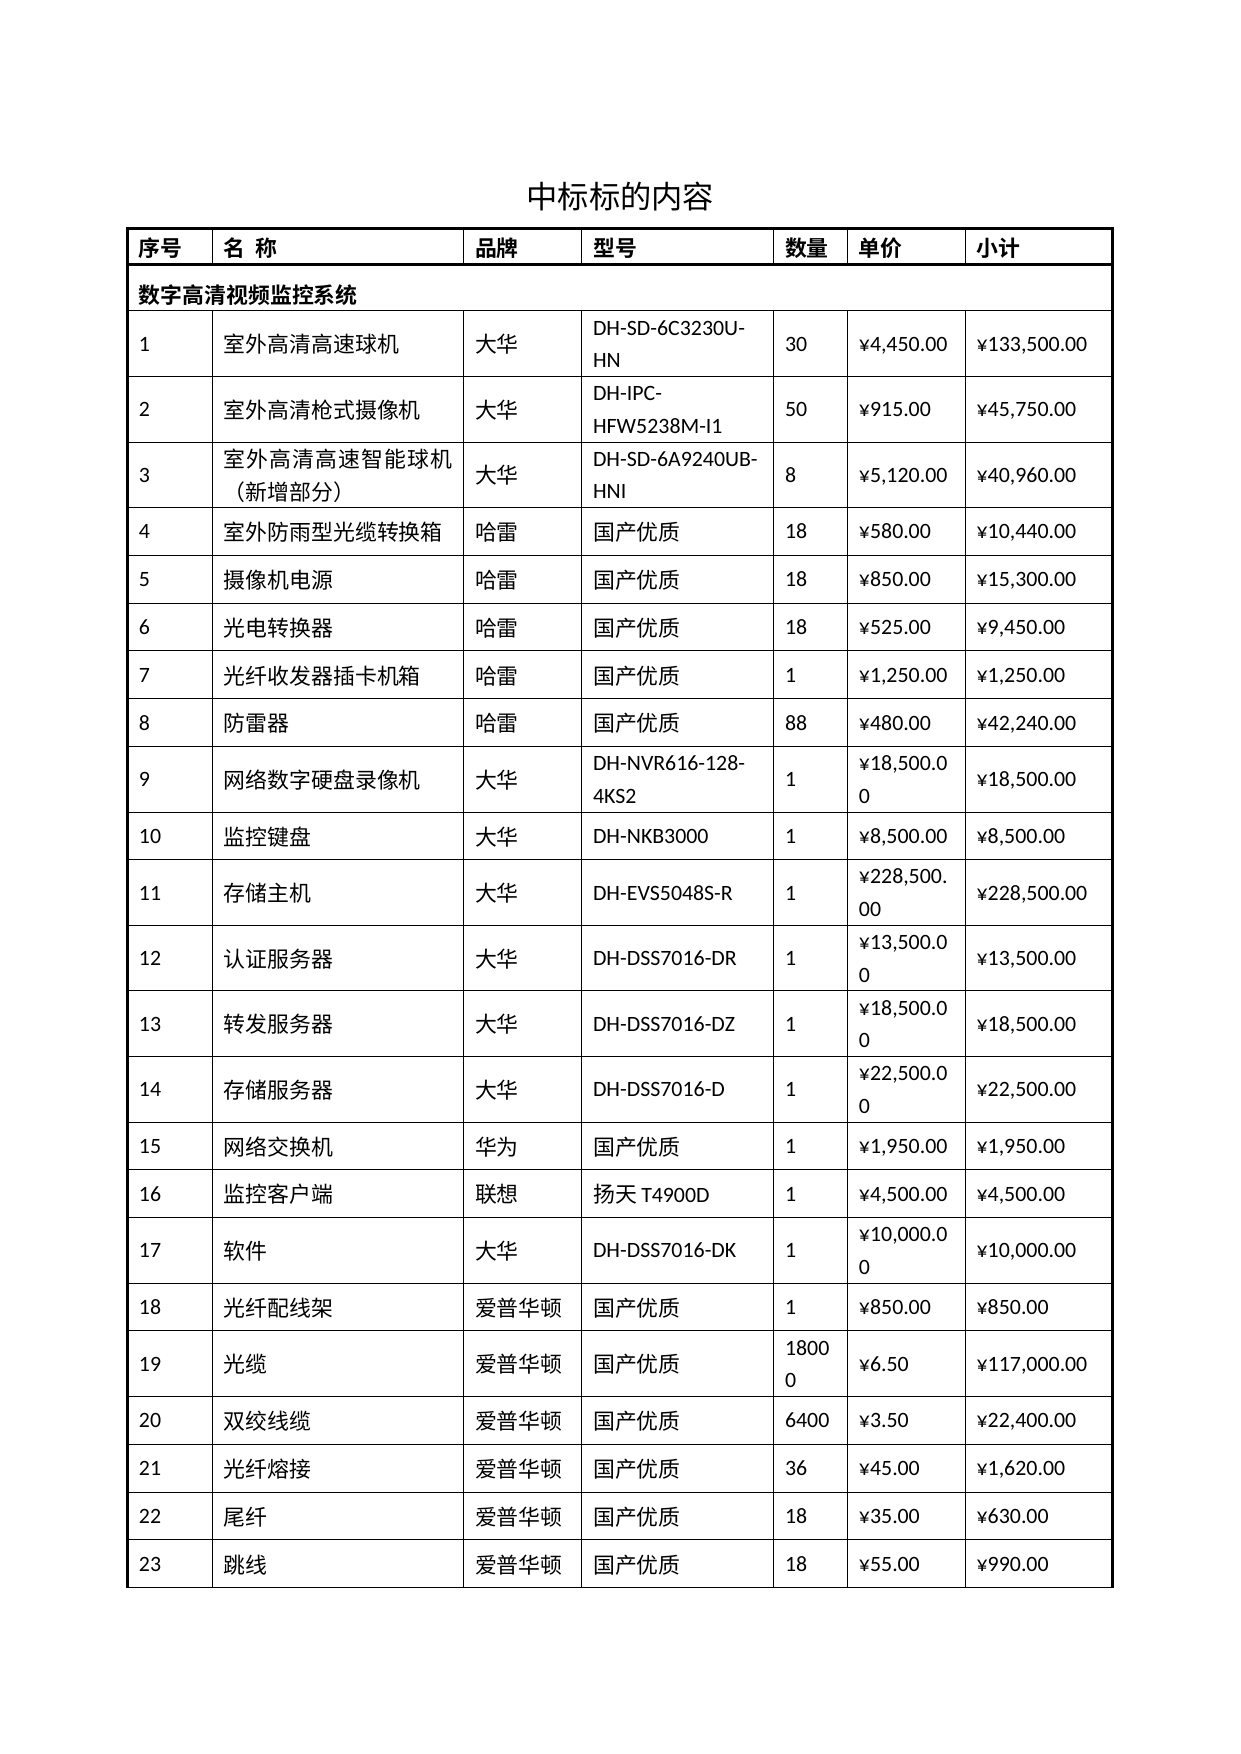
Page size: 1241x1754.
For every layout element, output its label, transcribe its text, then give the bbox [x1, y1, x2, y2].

table_cell 国产优质 [582, 1540, 773, 1587]
table_cell 大华 [464, 443, 581, 507]
table_cell ¥228,500.00 [966, 860, 1111, 925]
table_cell 50 [774, 377, 847, 441]
table_cell ¥4,450.00 [848, 311, 965, 376]
table_cell 20 [129, 1397, 212, 1444]
table_cell DH-DSS7016-D [582, 1057, 773, 1121]
table_cell 3 [129, 443, 212, 507]
table_cell ¥10,440.00 [966, 508, 1111, 555]
table_cell 1 [774, 1123, 847, 1169]
table_cell ¥3.50 [848, 1397, 965, 1444]
table_cell 18 [774, 508, 847, 555]
table_cell 21 [129, 1445, 212, 1491]
table_cell 15 [129, 1123, 212, 1169]
table_cell ¥6.50 [848, 1331, 965, 1396]
table_cell 哈雷 [464, 699, 581, 746]
table_cell 爱普华顿 [464, 1284, 581, 1330]
table_cell DH-SD-6A9240UB-HNI [582, 443, 773, 507]
table_cell 大华 [464, 813, 581, 859]
table_cell 哈雷 [464, 651, 581, 698]
table_cell 认证服务器 [213, 926, 463, 990]
table_header 型号 [582, 230, 773, 263]
table_cell 6 [129, 604, 212, 650]
table_cell 18 [774, 1540, 847, 1587]
table_cell 大华 [464, 311, 581, 376]
table_cell 18 [774, 1493, 847, 1539]
table_cell 华为 [464, 1123, 581, 1169]
table_cell 7 [129, 651, 212, 698]
table_cell 哈雷 [464, 508, 581, 555]
table_cell 室外高清高速智能球机（新增部分） [213, 443, 463, 507]
table_cell ¥850.00 [848, 556, 965, 602]
table_cell 光电转换器 [213, 604, 463, 650]
table_cell 国产优质 [582, 556, 773, 602]
table_cell 国产优质 [582, 508, 773, 555]
table_header 品牌 [464, 230, 581, 263]
table_cell ¥22,500.00 [848, 1057, 965, 1121]
table_cell 大华 [464, 1218, 581, 1282]
table_cell ¥4,500.00 [966, 1170, 1111, 1217]
table_cell ¥1,950.00 [966, 1123, 1111, 1169]
table_cell ¥8,500.00 [966, 813, 1111, 859]
table_cell 22 [129, 1493, 212, 1539]
table_cell 13 [129, 991, 212, 1056]
table_cell ¥117,000.00 [966, 1331, 1111, 1396]
table_cell ¥18,500.00 [848, 991, 965, 1056]
table_cell 爱普华顿 [464, 1445, 581, 1491]
table_cell DH-EVS5048S-R [582, 860, 773, 925]
table_cell 1 [774, 651, 847, 698]
table_cell 9 [129, 747, 212, 811]
table_cell 14 [129, 1057, 212, 1121]
table_cell 1 [774, 991, 847, 1056]
table_cell 国产优质 [582, 1284, 773, 1330]
table_cell 大华 [464, 377, 581, 441]
table_cell 软件 [213, 1218, 463, 1282]
table_cell ¥18,500.00 [966, 991, 1111, 1056]
table_cell ¥580.00 [848, 508, 965, 555]
table_cell 爱普华顿 [464, 1493, 581, 1539]
table_cell 双绞线缆 [213, 1397, 463, 1444]
table_cell 哈雷 [464, 556, 581, 602]
table_cell 存储服务器 [213, 1057, 463, 1121]
table_cell 88 [774, 699, 847, 746]
table_cell DH-SD-6C3230U-HN [582, 311, 773, 376]
table_cell 国产优质 [582, 651, 773, 698]
table_cell ¥13,500.00 [966, 926, 1111, 990]
table_cell DH-IPC-HFW5238M-I1 [582, 377, 773, 441]
table_cell 18 [774, 604, 847, 650]
table_cell ¥45.00 [848, 1445, 965, 1491]
table_cell 国产优质 [582, 1331, 773, 1396]
table_cell 国产优质 [582, 1445, 773, 1491]
table_cell 数字高清视频监控系统 [129, 266, 1111, 310]
table_cell 室外高清高速球机 [213, 311, 463, 376]
table_cell ¥228,500.00 [848, 860, 965, 925]
table_cell ¥42,240.00 [966, 699, 1111, 746]
table_cell 1 [774, 1284, 847, 1330]
table_cell 1 [774, 926, 847, 990]
table_cell 1 [774, 747, 847, 811]
table_cell DH-DSS7016-DR [582, 926, 773, 990]
table_cell ¥55.00 [848, 1540, 965, 1587]
table_header 名 称 [213, 230, 463, 263]
table_cell 8 [774, 443, 847, 507]
table_cell 网络数字硬盘录像机 [213, 747, 463, 811]
table_cell 爱普华顿 [464, 1397, 581, 1444]
table_cell ¥4,500.00 [848, 1170, 965, 1217]
table_cell 跳线 [213, 1540, 463, 1587]
table_cell 监控键盘 [213, 813, 463, 859]
table_cell 30 [774, 311, 847, 376]
table_cell ¥10,000.00 [848, 1218, 965, 1282]
table_cell 8 [129, 699, 212, 746]
table_cell 光缆 [213, 1331, 463, 1396]
table_cell 光纤配线架 [213, 1284, 463, 1330]
table_cell 18 [774, 556, 847, 602]
table_cell ¥45,750.00 [966, 377, 1111, 441]
table_cell 监控客户端 [213, 1170, 463, 1217]
table_cell ¥480.00 [848, 699, 965, 746]
table_cell 室外防雨型光缆转换箱 [213, 508, 463, 555]
table_cell ¥850.00 [848, 1284, 965, 1330]
table_cell 6400 [774, 1397, 847, 1444]
table_cell 16 [129, 1170, 212, 1217]
table_cell 1 [774, 1170, 847, 1217]
table_cell 室外高清枪式摄像机 [213, 377, 463, 441]
table_cell 大华 [464, 747, 581, 811]
table_cell 大华 [464, 1057, 581, 1121]
table_cell 转发服务器 [213, 991, 463, 1056]
table_cell 大华 [464, 926, 581, 990]
table_header 数量 [774, 230, 847, 263]
table_cell 18 [129, 1284, 212, 1330]
table_cell ¥9,450.00 [966, 604, 1111, 650]
table_cell 23 [129, 1540, 212, 1587]
table_cell DH-NKB3000 [582, 813, 773, 859]
table_cell ¥15,300.00 [966, 556, 1111, 602]
table_cell ¥22,500.00 [966, 1057, 1111, 1121]
table_cell ¥915.00 [848, 377, 965, 441]
table_cell 11 [129, 860, 212, 925]
table_cell 联想 [464, 1170, 581, 1217]
table_cell ¥1,620.00 [966, 1445, 1111, 1491]
table_cell ¥10,000.00 [966, 1218, 1111, 1282]
text 中标标的内容 [187, 162, 1053, 227]
table_cell ¥35.00 [848, 1493, 965, 1539]
table_cell DH-DSS7016-DK [582, 1218, 773, 1282]
table_cell 摄像机电源 [213, 556, 463, 602]
table_cell ¥1,250.00 [966, 651, 1111, 698]
table_cell 国产优质 [582, 1493, 773, 1539]
table_cell 扬天T4900D [582, 1170, 773, 1217]
table_header 序号 [129, 230, 212, 263]
table_cell 36 [774, 1445, 847, 1491]
table_cell 尾纤 [213, 1493, 463, 1539]
table_cell 19 [129, 1331, 212, 1396]
table_cell ¥18,500.00 [848, 747, 965, 811]
table_header 小计 [966, 230, 1111, 263]
table_cell ¥18,500.00 [966, 747, 1111, 811]
table_cell 防雷器 [213, 699, 463, 746]
table_cell ¥5,120.00 [848, 443, 965, 507]
table_cell 10 [129, 813, 212, 859]
table_cell 2 [129, 377, 212, 441]
table_cell 哈雷 [464, 604, 581, 650]
table_cell ¥1,250.00 [848, 651, 965, 698]
table_cell 4 [129, 508, 212, 555]
table_cell 国产优质 [582, 699, 773, 746]
table_cell ¥990.00 [966, 1540, 1111, 1587]
table_cell 1 [774, 1057, 847, 1121]
table_cell 存储主机 [213, 860, 463, 925]
table_cell 国产优质 [582, 604, 773, 650]
table_cell 1 [774, 813, 847, 859]
table_cell 光纤熔接 [213, 1445, 463, 1491]
table_cell ¥850.00 [966, 1284, 1111, 1330]
table_cell 17 [129, 1218, 212, 1282]
table_cell ¥8,500.00 [848, 813, 965, 859]
table_cell ¥1,950.00 [848, 1123, 965, 1169]
table_cell ¥13,500.00 [848, 926, 965, 990]
table_cell DH-NVR616-128-4KS2 [582, 747, 773, 811]
table_cell ¥133,500.00 [966, 311, 1111, 376]
table_cell DH-DSS7016-DZ [582, 991, 773, 1056]
table_cell 国产优质 [582, 1123, 773, 1169]
table_header 单价 [848, 230, 965, 263]
table_cell 大华 [464, 860, 581, 925]
table_cell ¥525.00 [848, 604, 965, 650]
table_cell 国产优质 [582, 1397, 773, 1444]
table_cell 12 [129, 926, 212, 990]
table_cell ¥630.00 [966, 1493, 1111, 1539]
table_cell 光纤收发器插卡机箱 [213, 651, 463, 698]
table_cell 大华 [464, 991, 581, 1056]
table_cell ¥22,400.00 [966, 1397, 1111, 1444]
table_cell 爱普华顿 [464, 1331, 581, 1396]
table_cell 1 [774, 1218, 847, 1282]
table_cell 网络交换机 [213, 1123, 463, 1169]
table_cell 5 [129, 556, 212, 602]
table_cell 1 [129, 311, 212, 376]
table_cell ¥40,960.00 [966, 443, 1111, 507]
table_cell 爱普华顿 [464, 1540, 581, 1587]
table_cell 18000 [774, 1331, 847, 1396]
table_cell 1 [774, 860, 847, 925]
